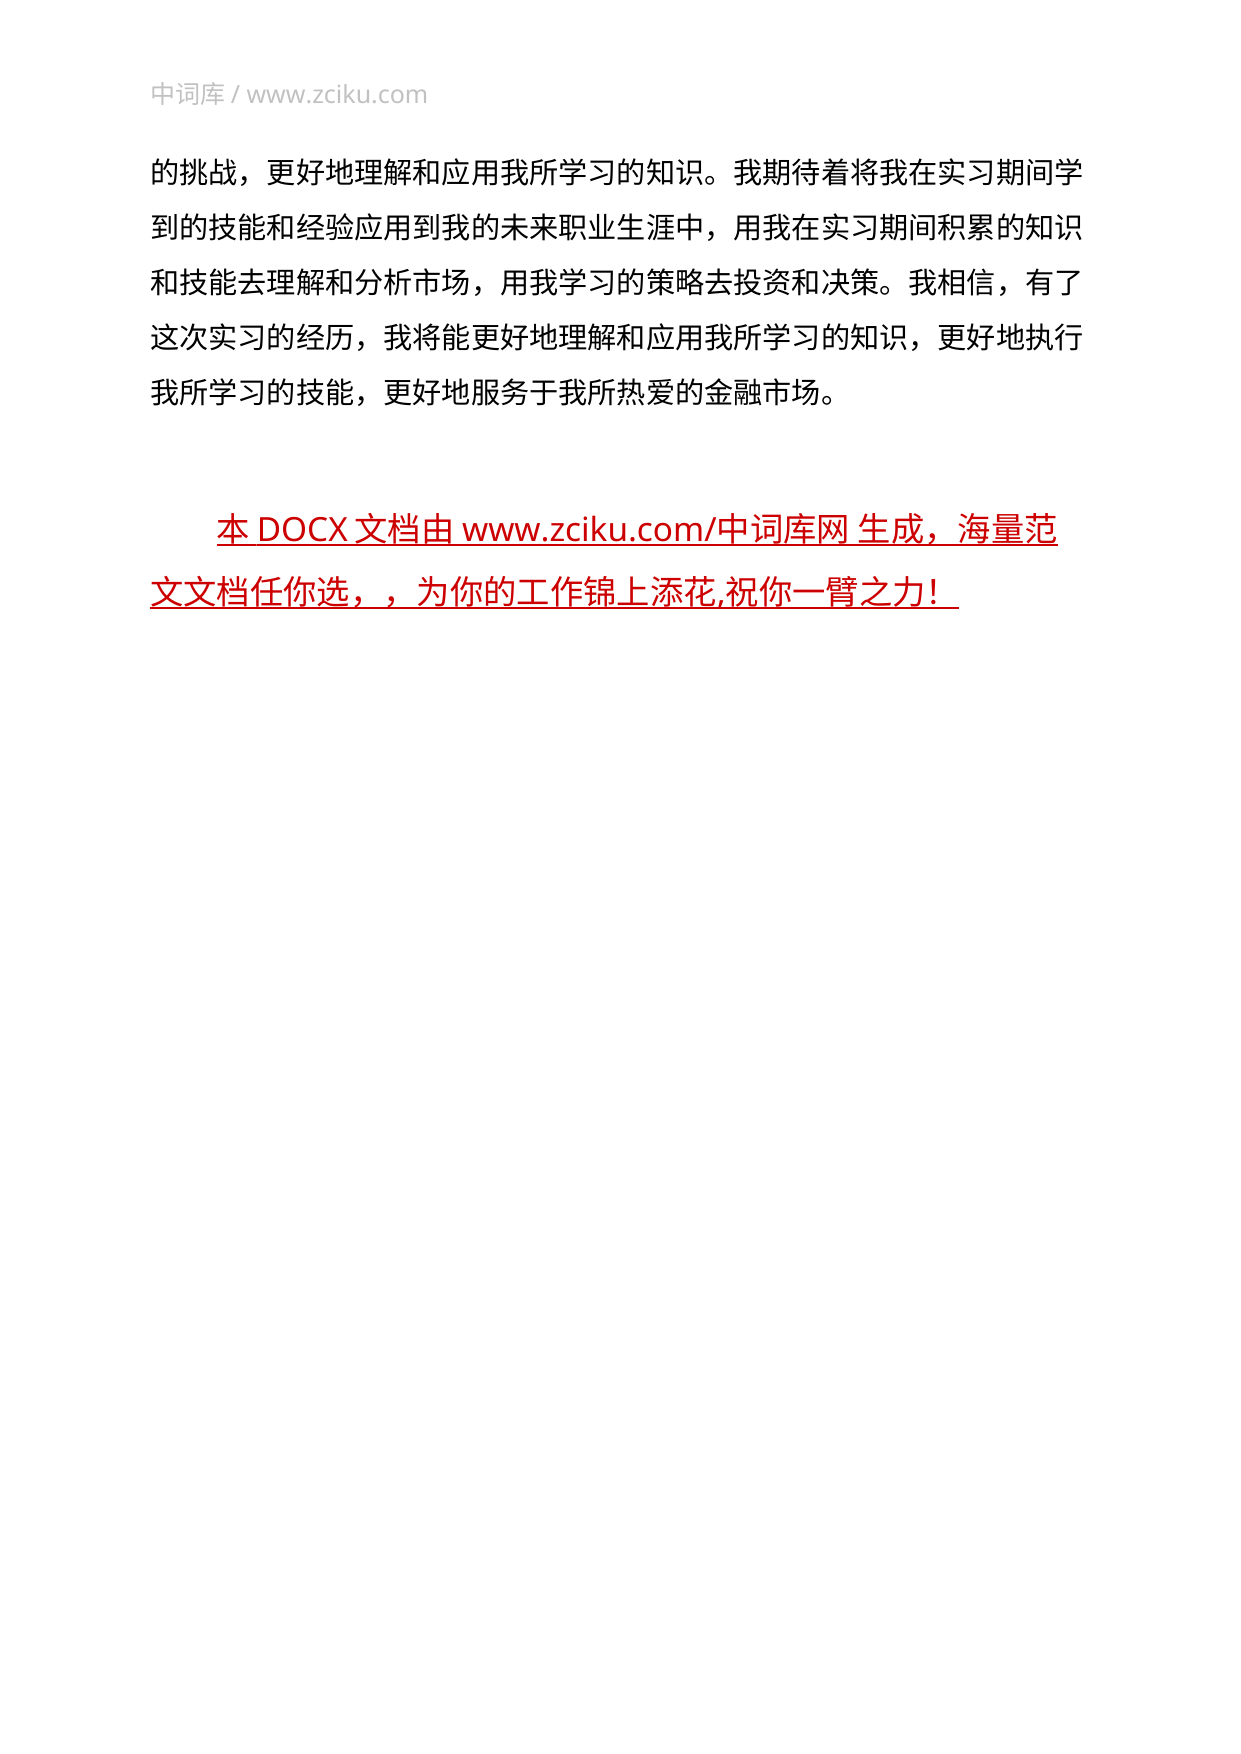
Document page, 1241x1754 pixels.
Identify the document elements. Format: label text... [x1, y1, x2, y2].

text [150, 150, 1090, 412]
text 本DOCX文档由 www.zciku.com/中词库网 生成，海量范文文档任你选，，为你的工作锦上添花,祝你一臂之力！ [150, 503, 1090, 614]
